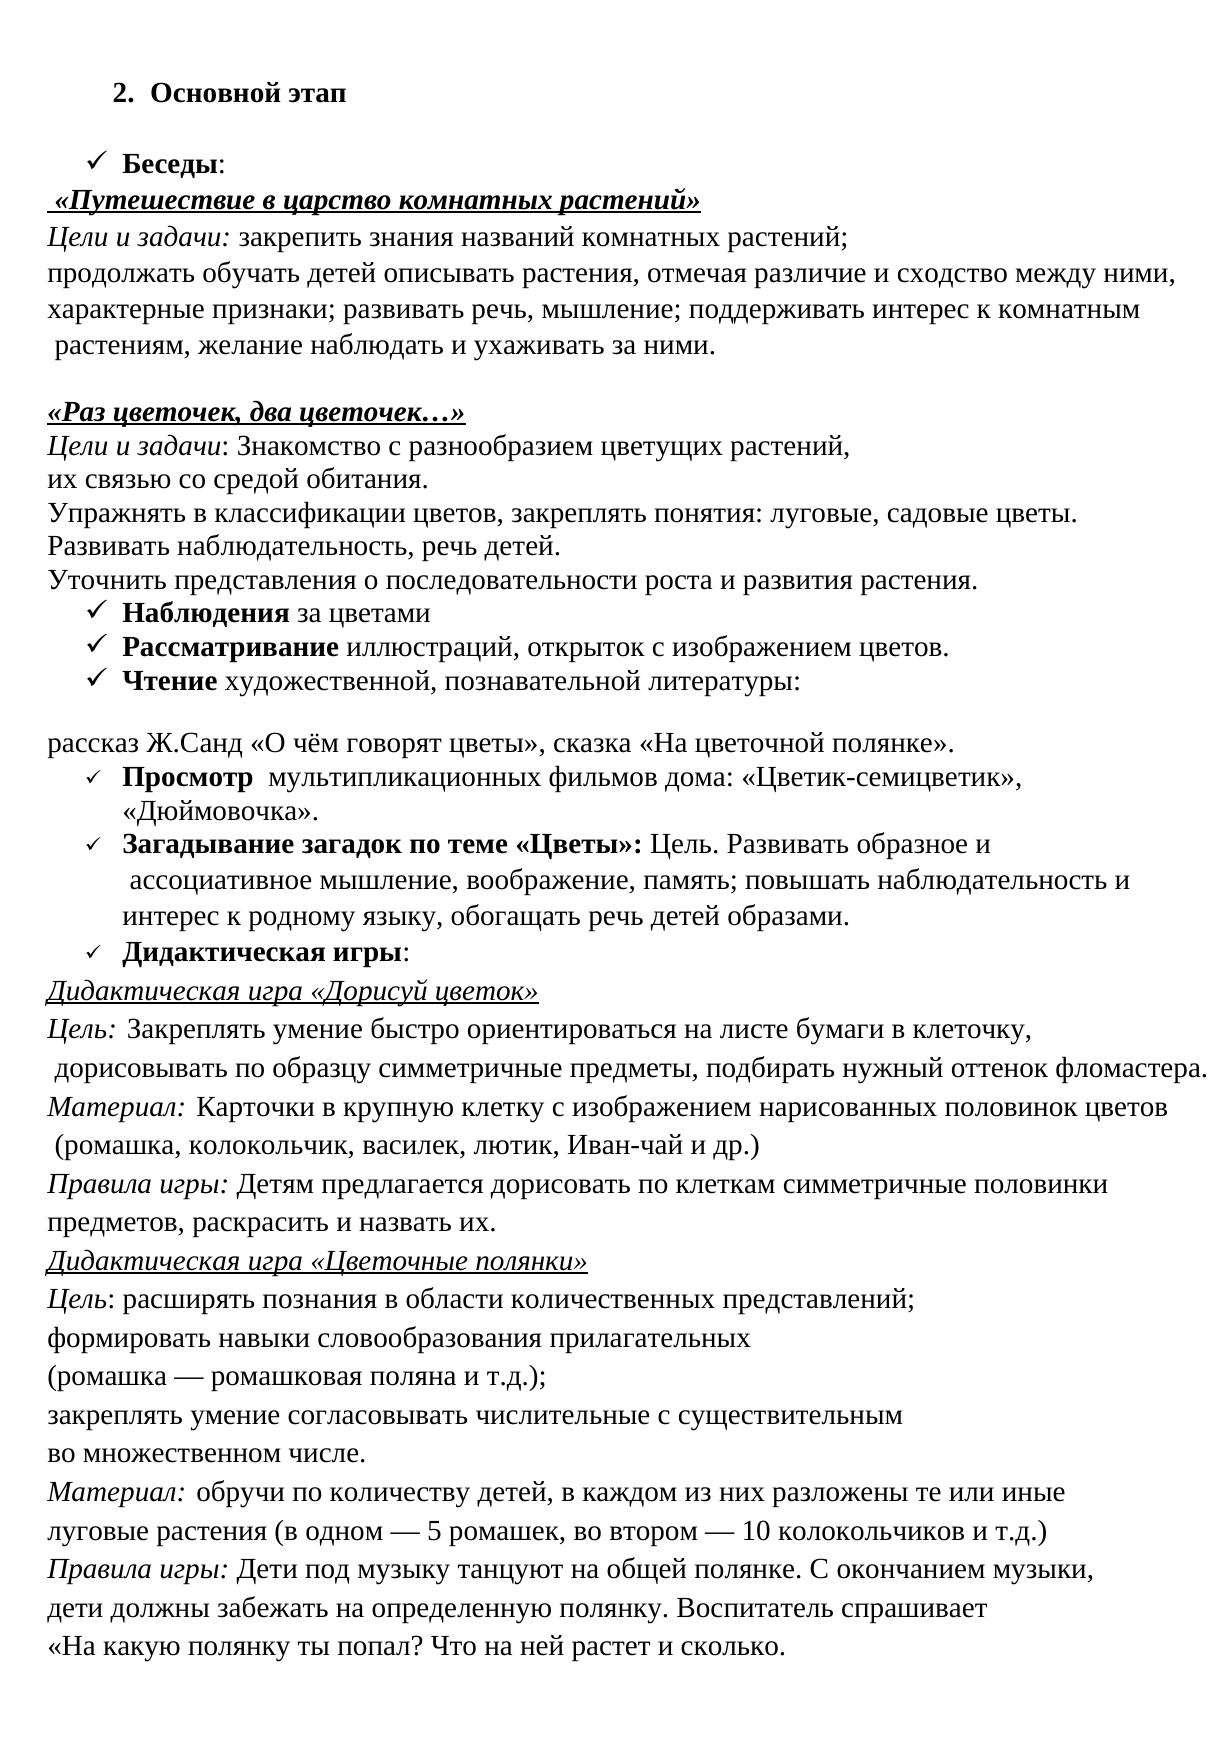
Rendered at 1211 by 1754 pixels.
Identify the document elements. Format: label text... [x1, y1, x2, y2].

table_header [45, 109, 1211, 1667]
list Основной этап [112, 75, 1136, 108]
